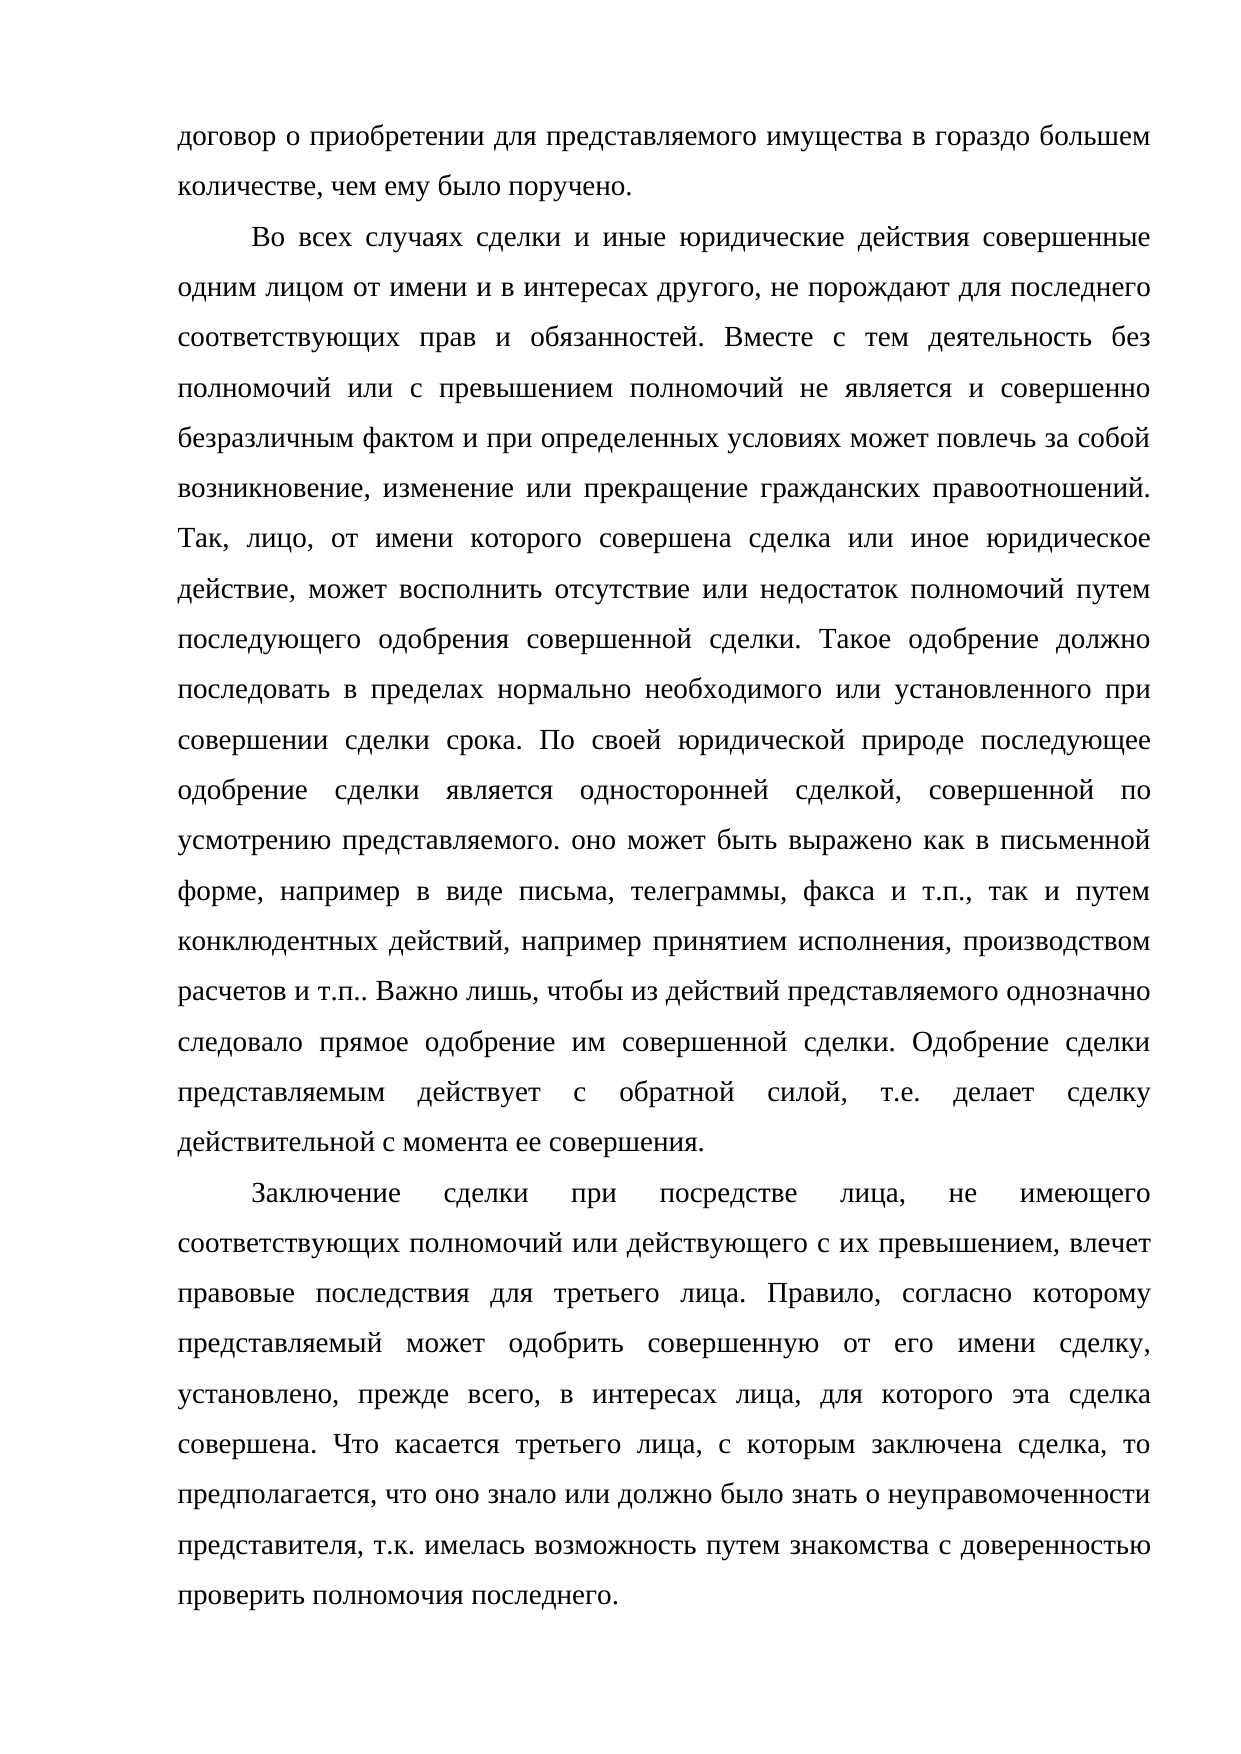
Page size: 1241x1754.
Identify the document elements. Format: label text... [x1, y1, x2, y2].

text Во всех случаях сделки и иные юридические действия совершенные одним лицом от имени и в интересах другого, не порождают для последнего соответствующих прав и обязанностей. Вместе с тем деятельность без полномочий или с превышением полномочий не является и совершенно безразличным фактом и при определенных условиях может повлечь за собой возникновение, изменение или прекращение гражданских правоотношений. Так, лицо, от имени которого совершена сделка или иное юридическое действие, может восполнить отсутствие или недостаток полномочий путем последующего одобрения совершенной сделки. Такое одобрение должно последовать в пределах нормально необходимого или установленного при совершении сделки срока. По своей юридической природе последующее одобрение сделки является односторонней сделкой, совершенной по усмотрению представляемого. оно может быть выражено как в письменной форме, например в виде письма, телеграммы, факса и т.п., так и путем конклюдентных действий, например принятием исполнения, производством расчетов и т.п.. Важно лишь, чтобы из действий представляемого однозначно следовало прямое одобрение им совершенной сделки. Одобрение сделки представляемым действует с обратной силой, т.е. делает сделку действительной с момента ее совершения. [177, 219, 1152, 1158]
text Заключение сделки при посредстве лица, не имеющего соответствующих полномочий или действующего с их превышением, влечет правовые последствия для третьего лица. Правило, согласно которому представляемый может одобрить совершенную от его имени сделку, установлено, прежде всего, в интересах лица, для которого эта сделка совершена. Что касается третьего лица, с которым заключена сделка, то предполагается, что оно знало или должно было знать о неуправомоченности представителя, т.к. имелась возможность путем знакомства с доверенностью проверить полномочия последнего. [177, 1175, 1152, 1611]
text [177, 118, 1152, 202]
